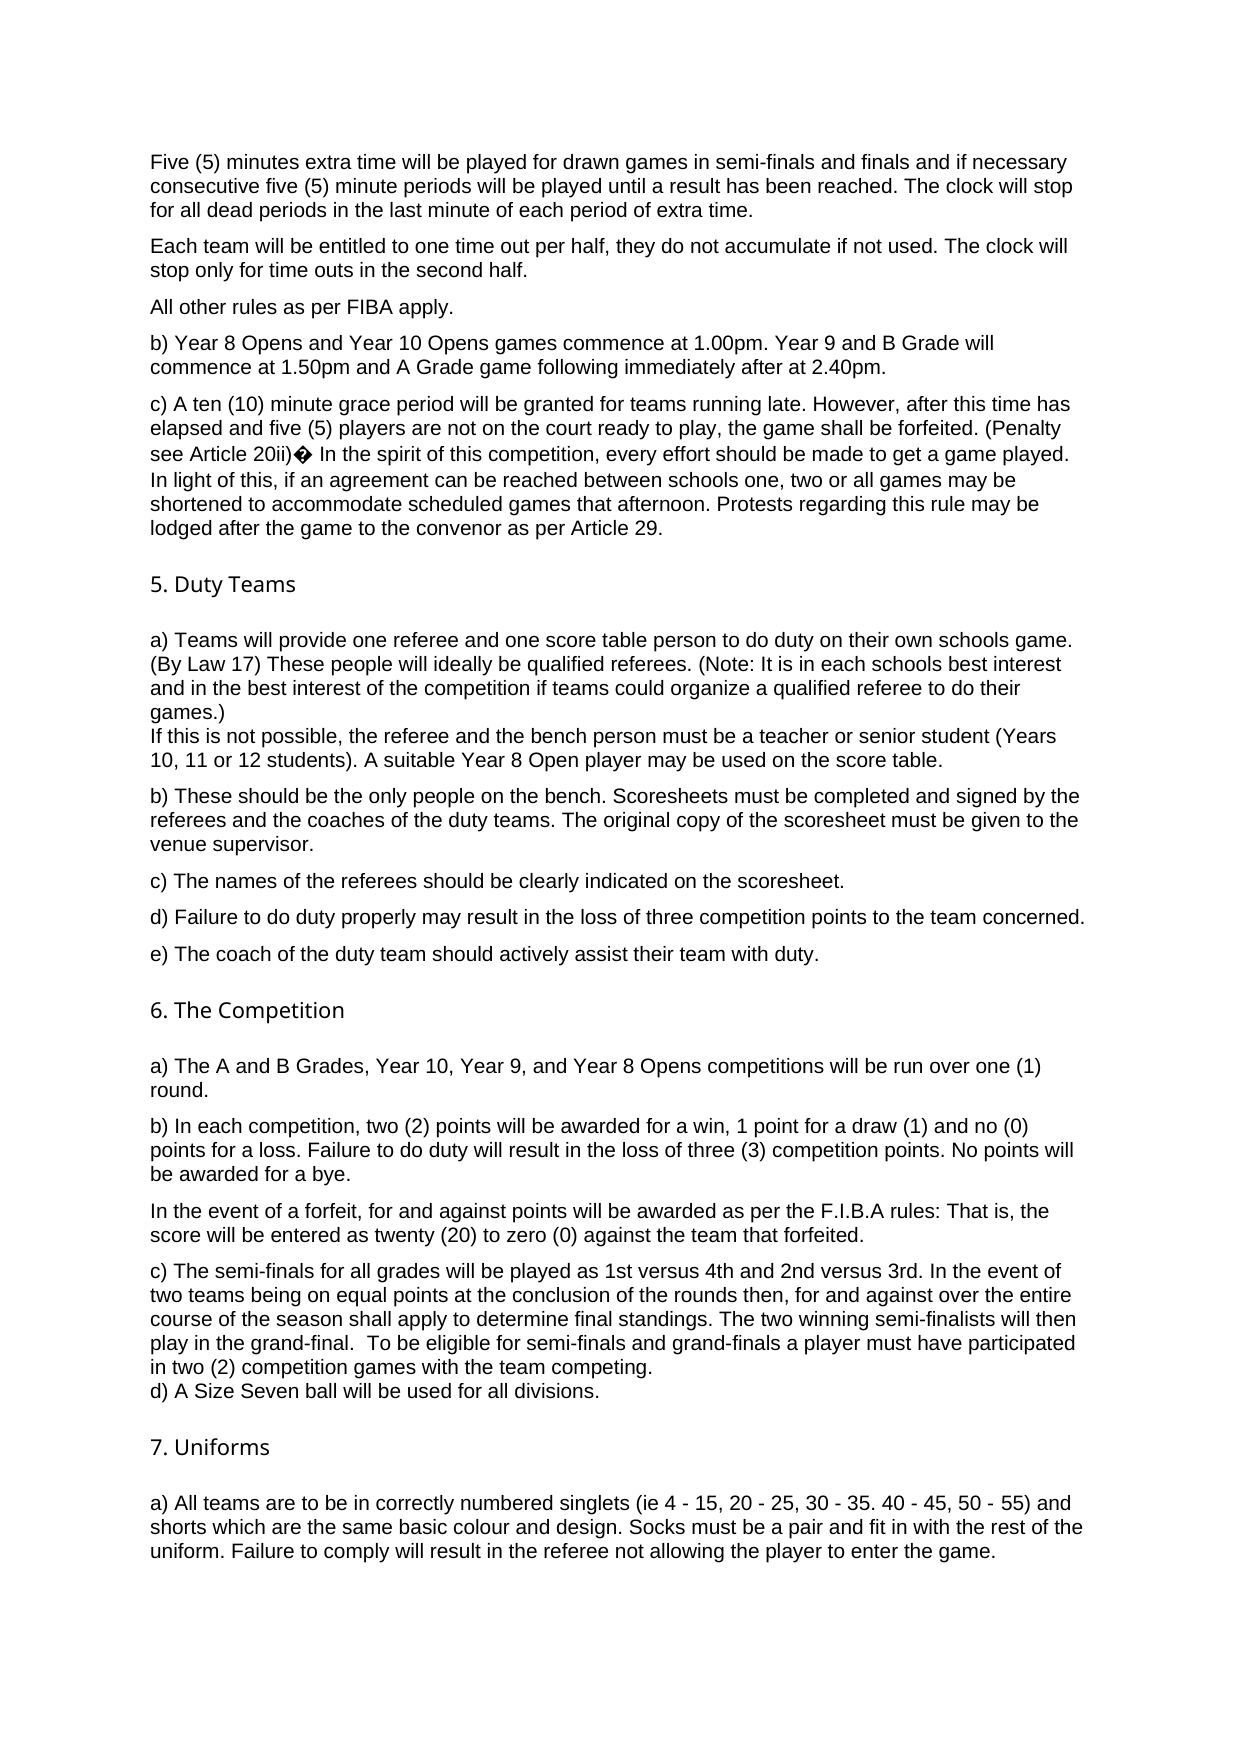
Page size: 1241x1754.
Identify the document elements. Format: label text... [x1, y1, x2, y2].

text c) A ten (10) minute grace period will be granted for teams running late. However, after this time has elapsed and five (5) players are not on the court ready to play, the game shall be forfeited. (Penalty see Article 20ii)� In the spirit of this competition, every effort should be made to get a game played. In light of this, if an agreement can be reached between schools one, two or all games may be shortened to accommodate scheduled games that afternoon. Protests regarding this rule may be lodged after the game to the convenor as per Article 29. [150, 392, 1090, 540]
text In the event of a forfeit, for and against points will be awarded as per the F.I.B.A rules: That is, the score will be entered as twenty (20) to zero (0) against the team that forfeited. [150, 1198, 1090, 1246]
text b) These should be the only people on the bench. Scoresheets must be completed and signed by the referees and the coaches of the duty teams. The original copy of the scoresheet must be given to the venue supervisor. [150, 784, 1090, 856]
text Each team will be entitled to one time out per half, they do not accumulate if not used. The clock will stop only for time outs in the second half. [150, 234, 1090, 282]
text 5. Duty Teams [150, 569, 1090, 599]
text b) Year 8 Opens and Year 10 Opens games commence at 1.00pm. Year 9 and B Grade will commence at 1.50pm and A Grade game following immediately after at 2.40pm. [150, 331, 1090, 379]
text All other rules as per FIBA apply. [150, 295, 1090, 319]
text a) The A and B Grades, Year 10, Year 9, and Year 8 Opens competitions will be run over one (1) round. [150, 1054, 1090, 1102]
text Five (5) minutes extra time will be played for drawn games in semi-finals and finals and if necessary consecutive five (5) minute periods will be played until a result has been reached. The clock will stop for all dead periods in the last minute of each period of extra time. [150, 150, 1090, 222]
text d) Failure to do duty properly may result in the loss of three competition points to the team concerned. [150, 905, 1090, 929]
text a) All teams are to be in correctly numbered singlets (ie 4 - 15, 20 - 25, 30 - 35. 40 - 45, 50 - 55) and shorts which are the same basic colour and design. Socks must be a pair and fit in with the rest of the uniform. Failure to comply will result in the referee not allowing the player to enter the game. [150, 1491, 1090, 1563]
text c) The names of the referees should be clearly indicated on the scoresheet. [150, 869, 1090, 893]
text b) In each competition, two (2) points will be awarded for a win, 1 point for a draw (1) and no (0) points for a loss. Failure to do duty will result in the loss of three (3) competition points. No points will be awarded for a bye. [150, 1114, 1090, 1186]
text e) The coach of the duty team should actively assist their team with duty. [150, 942, 1090, 966]
text 6. The Competition [150, 995, 1090, 1024]
text a) Teams will provide one referee and one score table person to do duty on their own schools game. (By Law 17) These people will ideally be qualified referees. (Note: It is in each schools best interest and in the best interest of the competition if teams could organize a qualified referee to do their games.) If this is not possible, the referee and the bench person must be a teacher or senior student (Years 10, 11 or 12 students). A suitable Year 8 Open player may be used on the score table. [150, 628, 1090, 772]
text c) The semi-finals for all grades will be played as 1st versus 4th and 2nd versus 3rd. In the event of two teams being on equal points at the conclusion of the rounds then, for and against over the entire course of the season shall apply to determine final standings. The two winning semi-finalists will then play in the grand-final. To be eligible for semi-finals and grand-finals a player must have participated in two (2) competition games with the team competing. d) A Size Seven ball will be used for all divisions. [150, 1259, 1090, 1403]
text 7. Uniforms [150, 1432, 1090, 1462]
